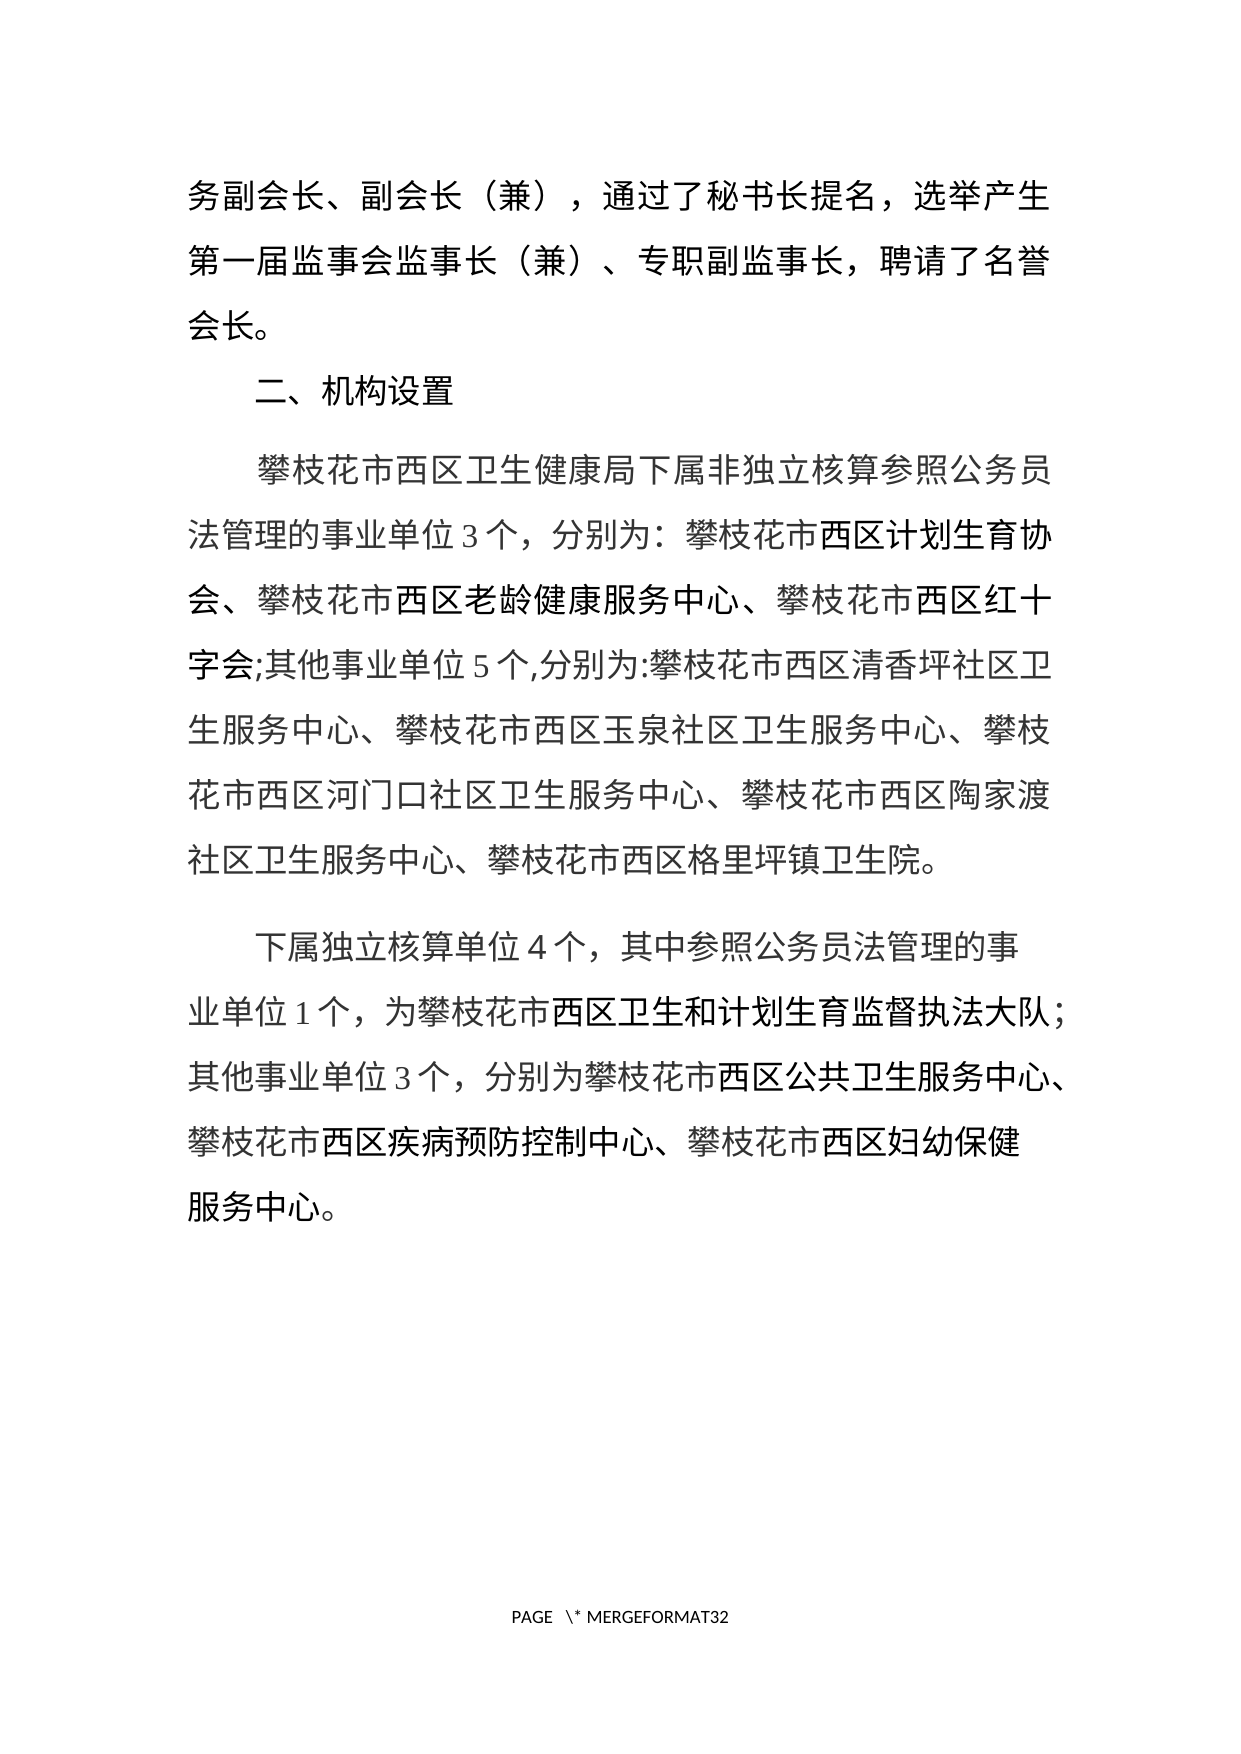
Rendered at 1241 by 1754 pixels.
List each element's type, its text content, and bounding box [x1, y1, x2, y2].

text 攀枝花市西区卫生健康局下属非独立核算参照公务员法管理的事业单位3个，分别为：攀枝花市西区计划生育协会、攀枝花市西区老龄健康服务中心、攀枝花市西区红十字会;其他事业单位5个,分别为:攀枝花市西区清香坪社区卫生服务中心、攀枝花市西区玉泉社区卫生服务中心、攀枝花市西区河门口社区卫生服务中心、攀枝花市西区陶家渡社区卫生服务中心、攀枝花市西区格里坪镇卫生院。 [187, 436, 1053, 891]
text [187, 162, 1053, 357]
text 下属独立核算单位4个，其中参照公务员法管理的事业单位1个，为攀枝花市西区卫生和计划生育监督执法大队；其他事业单位3个，分别为攀枝花市西区公共卫生服务中心、攀枝花市西区疾病预防控制中心、攀枝花市西区妇幼保健服务中心。 [187, 913, 1053, 1238]
text 二、机构设置 [187, 357, 1053, 422]
